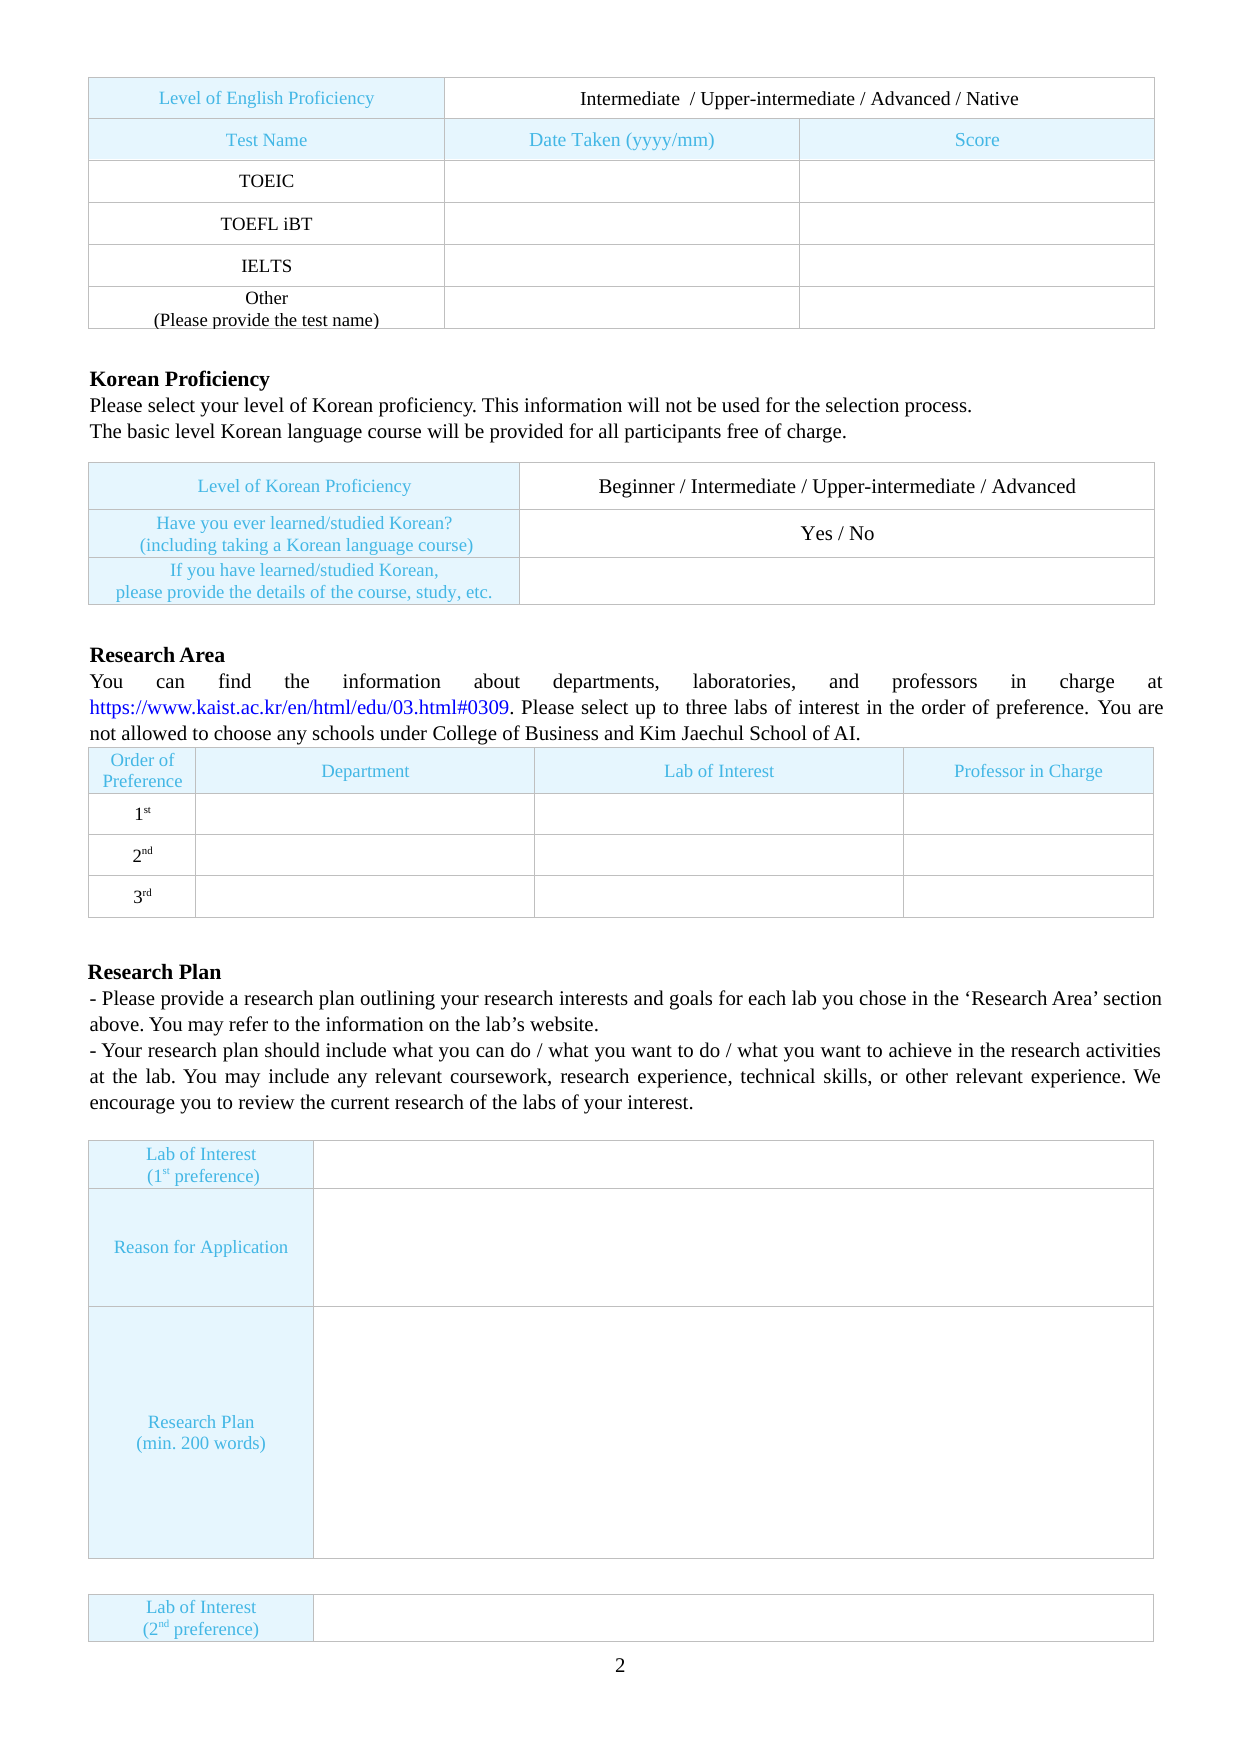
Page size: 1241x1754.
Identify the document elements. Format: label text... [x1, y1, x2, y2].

table_header Lab of Interest (2nd preference) [89, 1595, 313, 1641]
text Please select your level of Korean proficiency. This information will not be used for the selection process. The basic level Korean language course will be provided for all participants free of charge. [89, 393, 1163, 443]
table_cell Reason for Application [89, 1189, 313, 1306]
table_header Lab of Interest [535, 748, 903, 793]
table_cell Research Plan (min. 200 words) [89, 1307, 313, 1558]
table_header [314, 1141, 1153, 1188]
table_cell [314, 1189, 1153, 1306]
table_cell 3rd [89, 876, 195, 917]
table_cell Test Name [89, 119, 444, 159]
table_cell [904, 835, 1153, 875]
table_cell [445, 287, 799, 328]
table_header [314, 1595, 1153, 1641]
table_cell [520, 558, 1154, 604]
table_cell Have you ever learned/studied Korean? (including taking a Korean language course) [89, 510, 519, 557]
table_header Level of Korean Proficiency [89, 463, 519, 509]
table_header Order of Preference [89, 748, 195, 793]
table_cell [445, 203, 799, 244]
table_cell [800, 161, 1154, 202]
text Korean Proficiency [89, 366, 1163, 391]
text - Please provide a research plan outlining your research interests and goals for each lab you chose in the ‘Research Area’ section above. You may refer to the information on the lab’s website. [89, 986, 1163, 1036]
table_header Department [196, 748, 534, 793]
table_cell [800, 287, 1154, 328]
table_cell TOEFL iBT [89, 203, 444, 244]
table_cell [535, 876, 903, 917]
table_header Lab of Interest (1st preference) [89, 1141, 313, 1188]
table_header Level of English Proficiency [89, 78, 444, 118]
table_cell Yes / No [520, 510, 1154, 557]
table_cell [445, 245, 799, 286]
table_cell [196, 835, 534, 875]
text Research Area [89, 642, 1163, 667]
table_cell [445, 161, 799, 202]
table_cell [535, 835, 903, 875]
text You can find the information about departments, laboratories, and professors in charge at https://www.kaist.ac.kr/en/html/edu/03.html#0309. Please select up to three labs of interest in the order of preference. You are not allowed to choose any schools under College of Business and Kim Jaechul School of AI. [89, 669, 1163, 745]
table_cell Date Taken (yyyy/mm) [445, 119, 799, 159]
table_cell 2nd [89, 835, 195, 875]
table_header Intermediate / Upper-intermediate / Advanced / Native [445, 78, 1154, 118]
table_cell 1st [89, 794, 195, 834]
table_cell If you have learned/studied Korean, please provide the details of the course, study, etc. [89, 558, 519, 604]
table_cell IELTS [89, 245, 444, 286]
table_cell [314, 1307, 1153, 1558]
table_cell [535, 794, 903, 834]
table_cell [904, 876, 1153, 917]
text Research Plan [77, 959, 1163, 984]
text - Your research plan should include what you can do / what you want to do / what you want to achieve in the research activities at the lab. You may include any relevant coursework, research experience, technical skills, or other relevant experience. We encourage you to review the current research of the labs of your interest. [89, 1038, 1163, 1114]
table_cell Other (Please provide the test name) [89, 287, 444, 328]
table_header Beginner / Intermediate / Upper-intermediate / Advanced [520, 463, 1154, 509]
table_cell TOEIC [89, 161, 444, 202]
table_cell [196, 794, 534, 834]
table_cell [800, 203, 1154, 244]
table_cell [800, 245, 1154, 286]
table_cell [196, 876, 534, 917]
table_header Professor in Charge [904, 748, 1153, 793]
table_cell [904, 794, 1153, 834]
table_cell Score [800, 119, 1154, 159]
